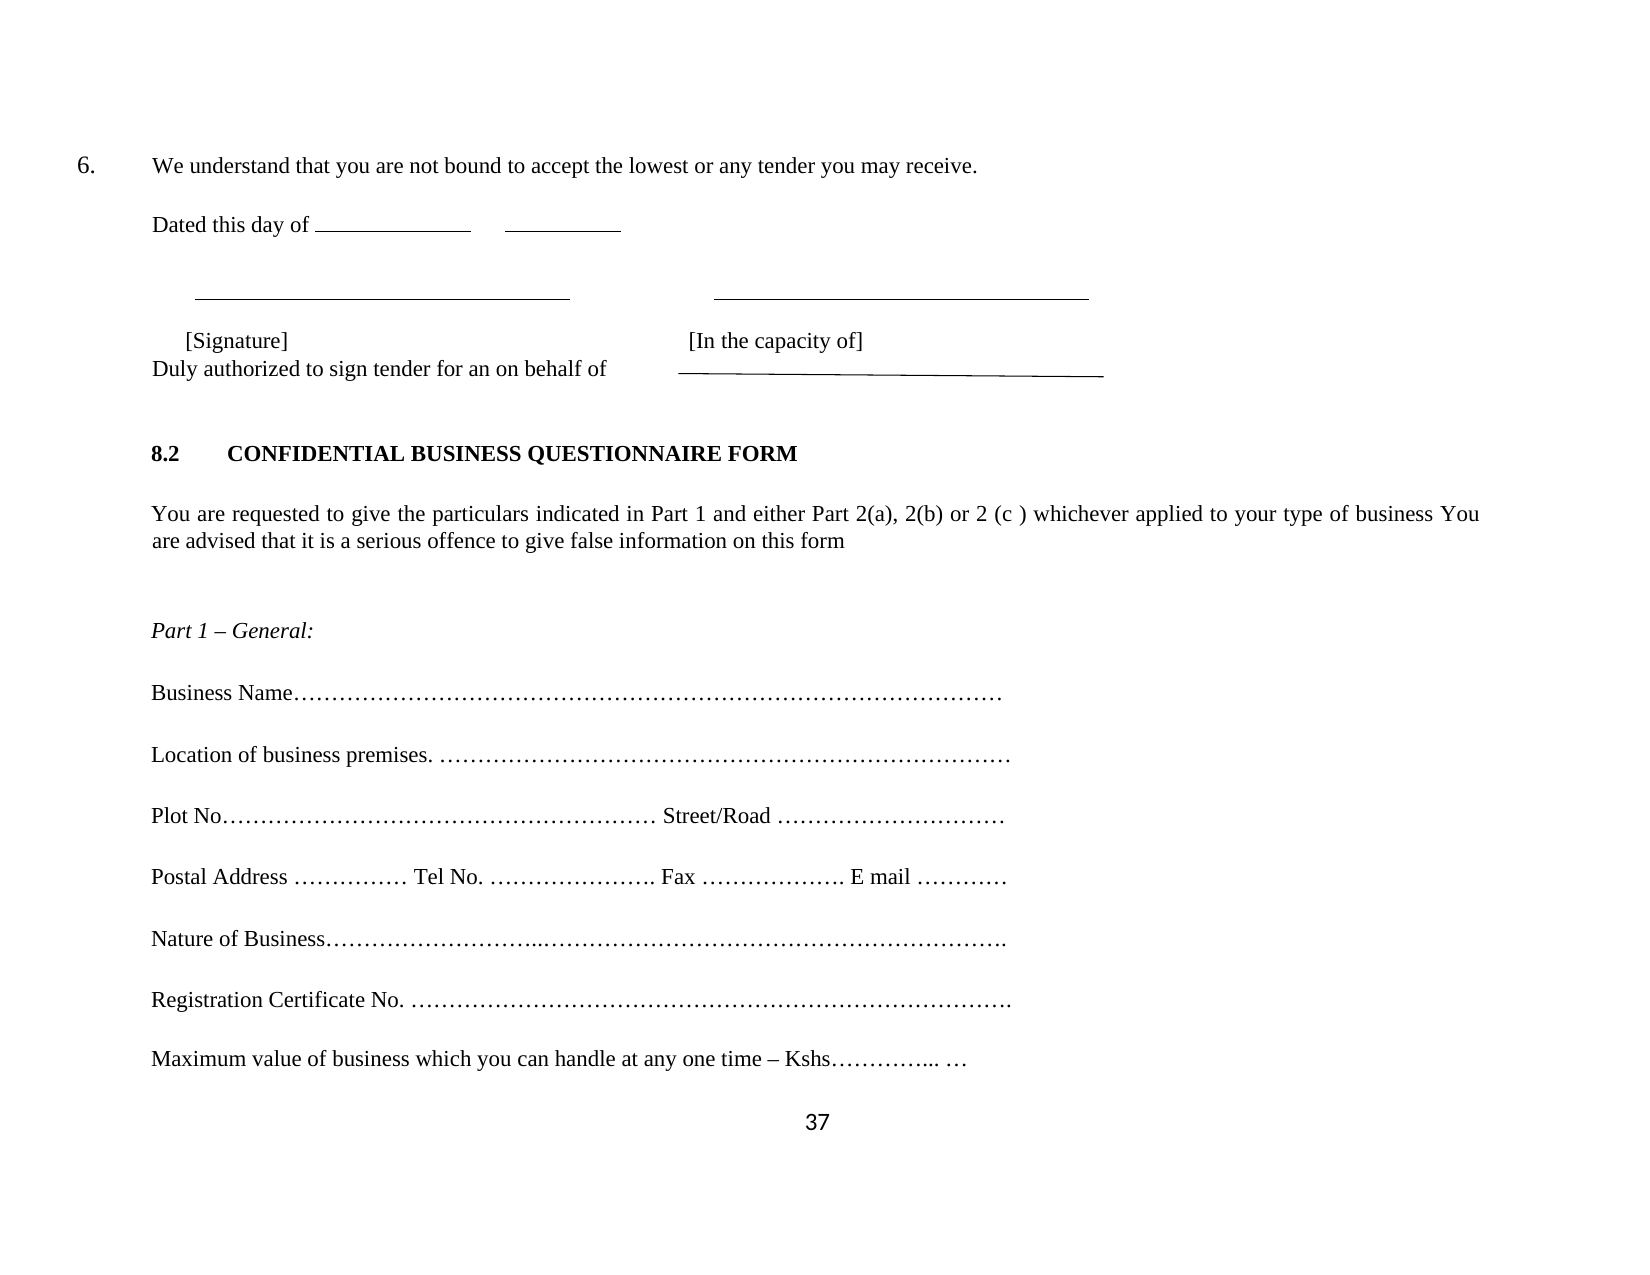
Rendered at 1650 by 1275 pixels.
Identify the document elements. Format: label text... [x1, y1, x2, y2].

text [Signature] [In the capacity of] [151, 327, 1292, 354]
text Registration Certificate No. ……………………………………………………………………. [151, 986, 1483, 1012]
text Postal Address …………… Tel No. …………………. Fax ………………. E mail ………… [151, 863, 1483, 890]
subtitle 8.2 CONFIDENTIAL BUSINESS QUESTIONNAIRE FORM [151, 440, 1483, 467]
text Maximum value of business which you can handle at any one time – Kshs…………... … [151, 1045, 1483, 1071]
text Plot No………………………………………………… Street/Road ………………………… [151, 802, 1483, 828]
text Nature of Business………………………..……………………………………………………. [151, 925, 1483, 951]
text Location of business premises. ………………………………………………………………… [151, 741, 1483, 767]
text Dated this day of [152, 211, 1483, 238]
text You are requested to give the particulars indicated in Part 1 and either Part 2(a), 2(b) or 2 (c ) whichever applied to your type of business You are advised that it is a serious offence to give false information on this form [151, 500, 1483, 553]
text Business Name………………………………………………………………………………… [151, 679, 1483, 706]
text Part 1 – General: [151, 617, 1483, 643]
text Duly authorized to sign tender for an on behalf of [152, 355, 1483, 382]
list We understand that you are not bound to accept the lowest or any tender you may receive. [77, 150, 1483, 179]
